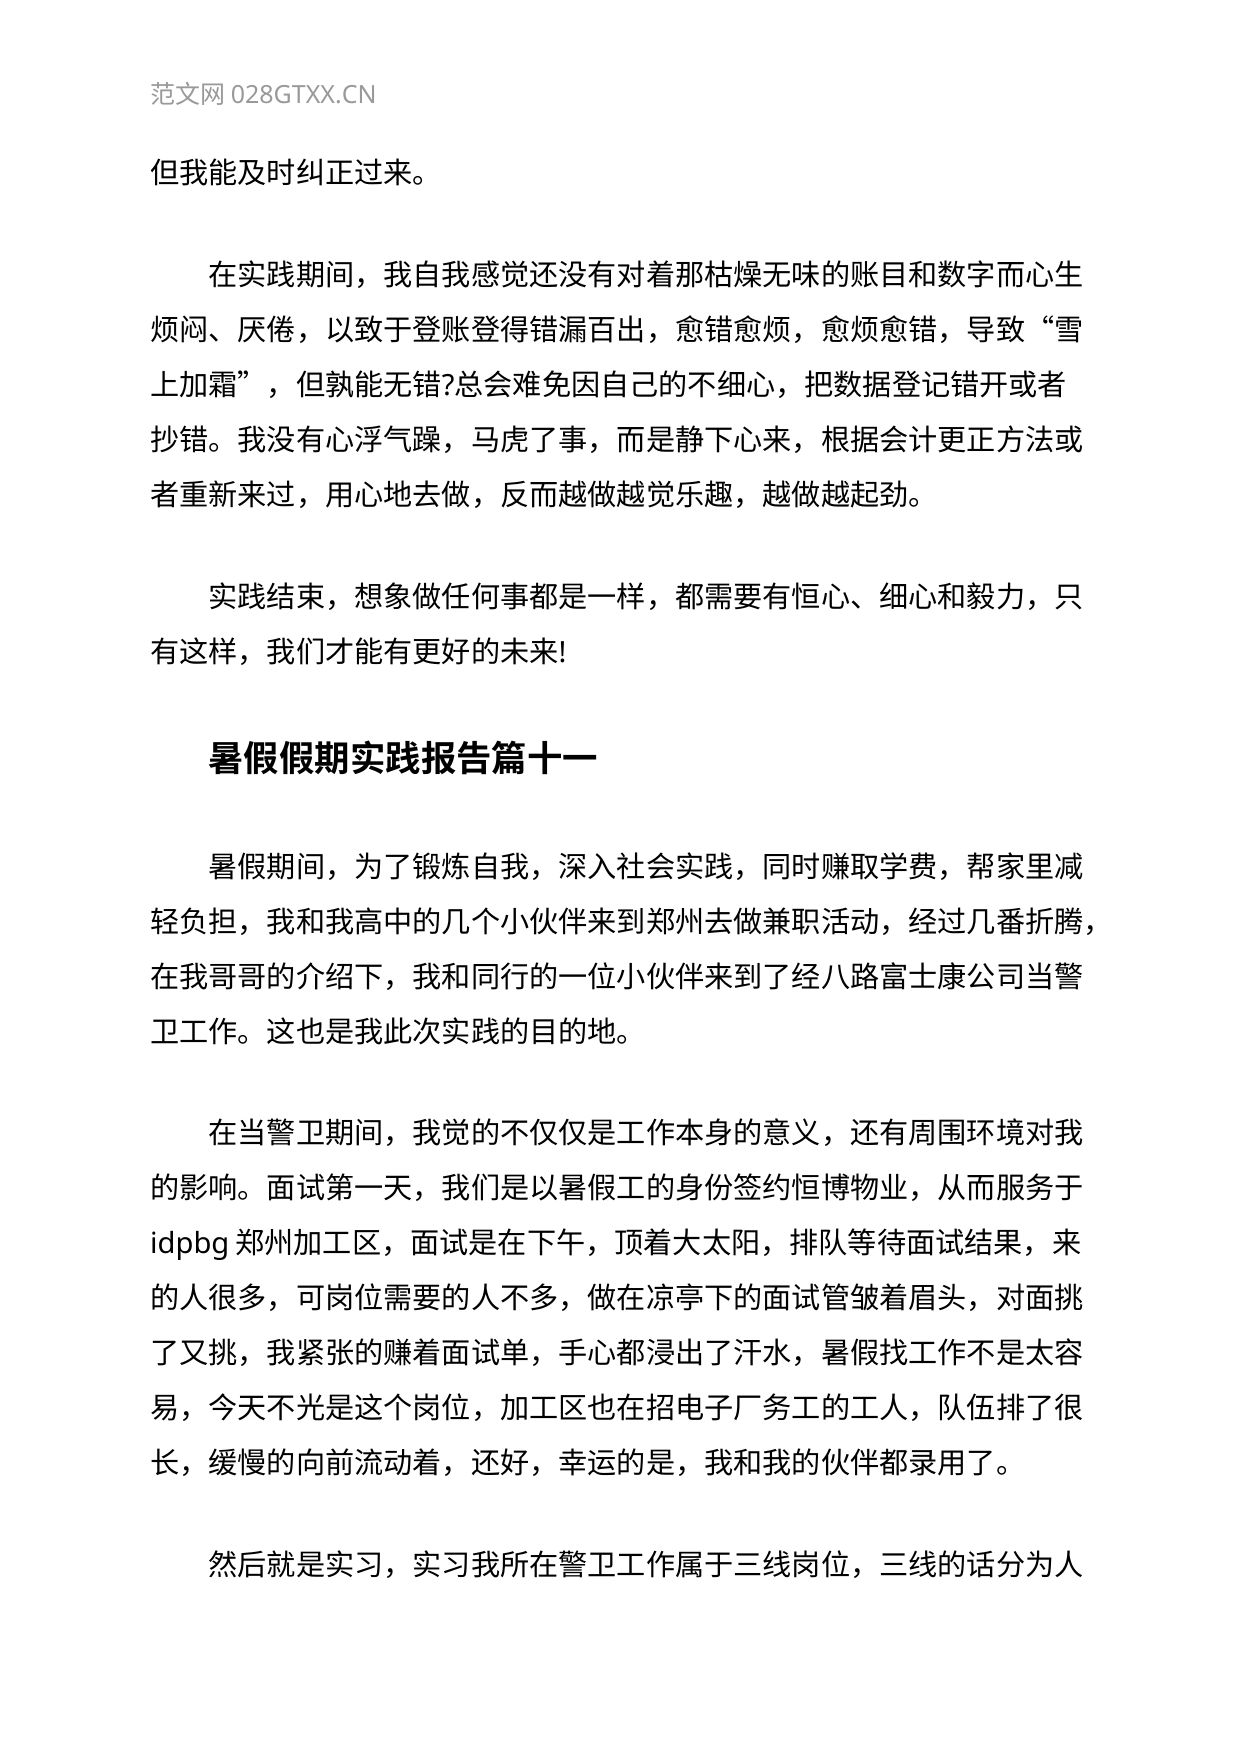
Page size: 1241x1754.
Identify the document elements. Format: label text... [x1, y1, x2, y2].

text 在当警卫期间，我觉的不仅仅是工作本身的意义，还有周围环境对我的影响。面试第一天，我们是以暑假工的身份签约恒博物业，从而服务于idpbg郑州加工区，面试是在下午，顶着大太阳，排队等待面试结果，来的人很多，可岗位需要的人不多，做在凉亭下的面试管皱着眉头，对面挑了又挑，我紧张的赚着面试单，手心都浸出了汗水，暑假找工作不是太容易，今天不光是这个岗位，加工区也在招电子厂务工的工人，队伍排了很长，缓慢的向前流动着，还好，幸运的是，我和我的伙伴都录用了。 [150, 1110, 1090, 1482]
text 暑假假期实践报告篇十一 [150, 730, 1090, 781]
text 在实践期间，我自我感觉还没有对着那枯燥无味的账目和数字而心生烦闷、厌倦，以致于登账登得错漏百出，愈错愈烦，愈烦愈错，导致“雪上加霜”，但孰能无错?总会难免因自己的不细心，把数据登记错开或者抄错。我没有心浮气躁，马虎了事，而是静下心来，根据会计更正方法或者重新来过，用心地去做，反而越做越觉乐趣，越做越起劲。 [150, 252, 1090, 514]
text 实践结束，想象做任何事都是一样，都需要有恒心、细心和毅力，只有这样，我们才能有更好的未来! [150, 573, 1090, 671]
text 暑假期间，为了锻炼自我，深入社会实践，同时赚取学费，帮家里减轻负担，我和我高中的几个小伙伴来到郑州去做兼职活动，经过几番折腾，在我哥哥的介绍下，我和同行的一位小伙伴来到了经八路富士康公司当警卫工作。这也是我此次实践的目的地。 [150, 843, 1090, 1051]
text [150, 150, 1090, 192]
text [150, 1541, 1090, 1583]
